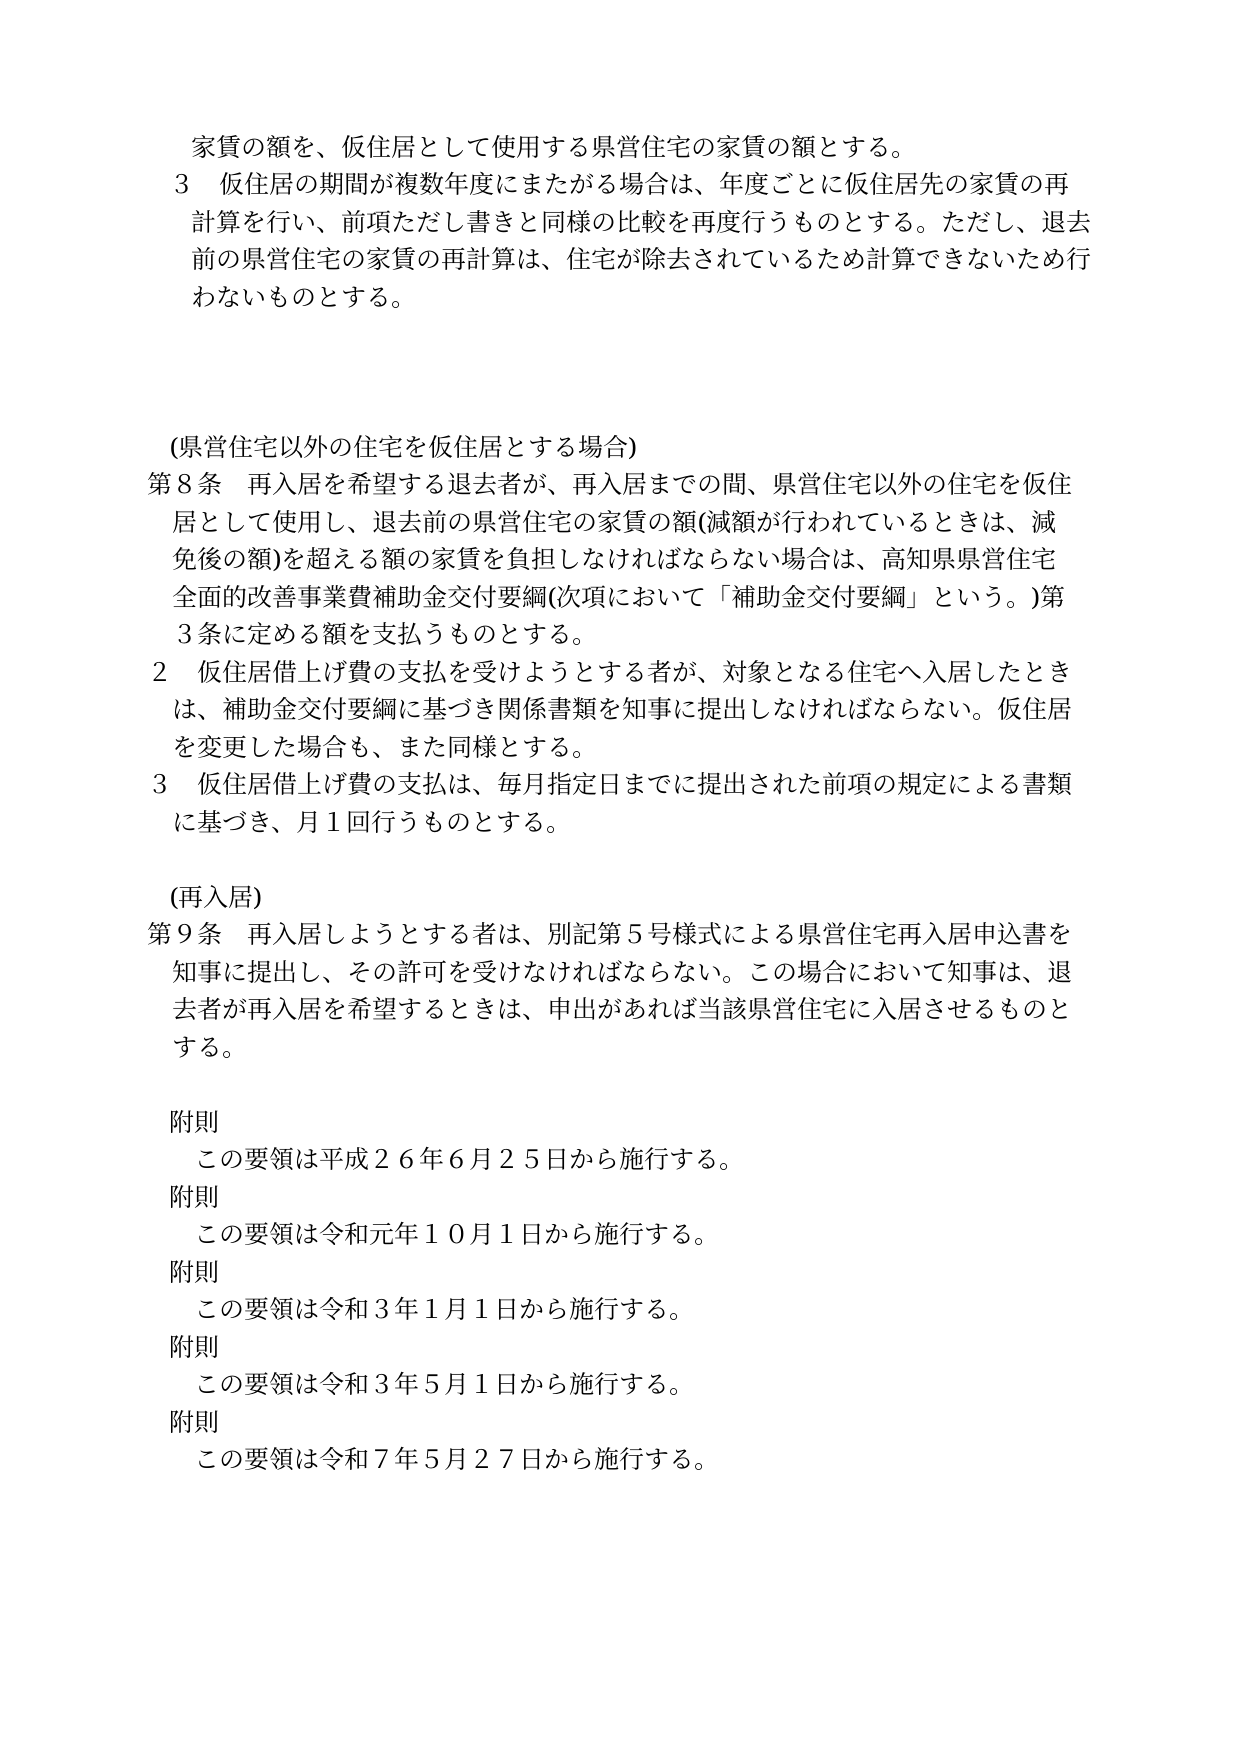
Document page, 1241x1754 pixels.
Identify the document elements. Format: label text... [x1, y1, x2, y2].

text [169, 127, 1098, 164]
text この要領は令和元年１０月１日から施行する。 [169, 1214, 1093, 1252]
text 第９条 再入居しようとする者は、別記第５号様式による県営住宅再入居申込書を知事に提出し、その許可を受けなければならない。この場合において知事は、退去者が再入居を希望するときは、申出があれば当該県営住宅に入居させるものとする。 [148, 914, 1093, 1064]
text 附則 [169, 1177, 1093, 1214]
text この要領は令和７年５月２７日から施行する。 [169, 1439, 1093, 1477]
text 附則 [169, 1252, 1093, 1289]
text (県営住宅以外の住宅を仮住居とする場合) [169, 427, 1093, 464]
text ３ 仮住居借上げ費の支払は、毎月指定日までに提出された前項の規定による書類に基づき、月１回行うものとする。 [148, 764, 1093, 839]
text ２ 仮住居借上げ費の支払を受けようとする者が、対象となる住宅へ入居したときは、補助金交付要綱に基づき関係書類を知事に提出しなければならない。仮住居を変更した場合も、また同様とする。 [148, 652, 1093, 764]
text 附則 [169, 1102, 1093, 1139]
text この要領は平成２６年６月２５日から施行する。 [169, 1139, 1093, 1177]
text この要領は令和３年１月１日から施行する。 [169, 1289, 1093, 1327]
text 附則 [169, 1402, 1093, 1439]
text この要領は令和３年５月１日から施行する。 [169, 1364, 1093, 1402]
text (再入居) [169, 877, 1093, 914]
text 附則 [169, 1327, 1093, 1364]
text 第８条 再入居を希望する退去者が、再入居までの間、県営住宅以外の住宅を仮住居として使用し、退去前の県営住宅の家賃の額(減額が行われているときは、減免後の額)を超える額の家賃を負担しなければならない場合は、高知県県営住宅全面的改善事業費補助金交付要綱(次項において「補助金交付要綱」という。)第３条に定める額を支払うものとする。 [148, 464, 1077, 652]
text ３ 仮住居の期間が複数年度にまたがる場合は、年度ごとに仮住居先の家賃の再計算を行い、前項ただし書きと同様の比較を再度行うものとする。ただし、退去前の県営住宅の家賃の再計算は、住宅が除去されているため計算できないため行わないものとする。 [169, 164, 1093, 314]
